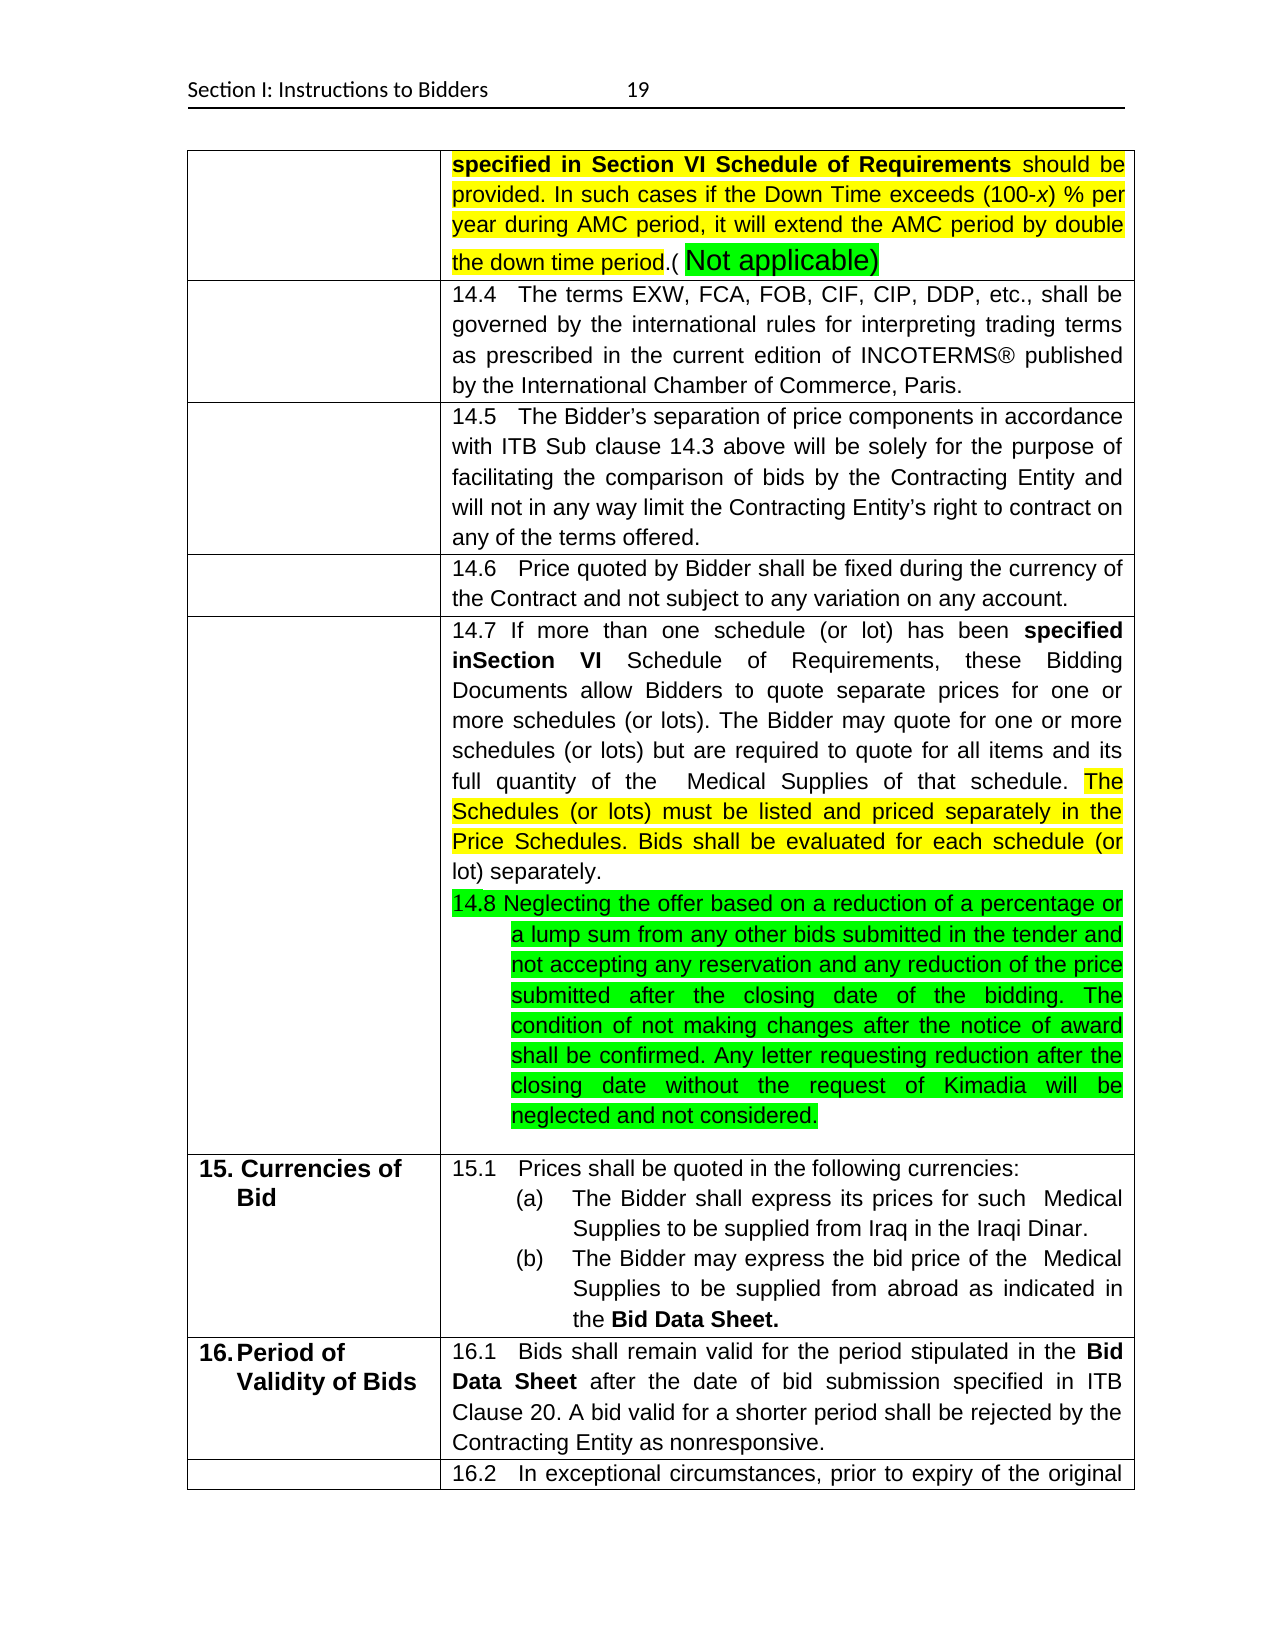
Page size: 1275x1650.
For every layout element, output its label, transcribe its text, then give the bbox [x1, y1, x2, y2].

table_cell [188, 403, 440, 554]
table_cell 14.4 The terms EXW, FCA, FOB, CIF, CIP, DDP, etc., shall be governed by the international rules for interpreting trading terms as prescribed in the current edition of INCOTERMS® published by the International Chamber of Commerce, Paris. [441, 281, 1134, 402]
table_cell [441, 151, 1134, 280]
table_cell 14.5 The Bidder’s separation of price components in accordance with ITB Sub clause 14.3 above will be solely for the purpose of facilitating the comparison of bids by the Contracting Entity and will not in any way limit the Contracting Entity’s right to contract on any of the terms offered. [441, 403, 1134, 554]
table_cell 15.1 Prices shall be quoted in the following currencies: (a) The Bidder shall express its prices for such Medical Supplies to be supplied from Iraq in the Iraqi Dinar. (b) The Bidder may express the bid price of the Medical Supplies to be supplied from abroad as indicated in the Bid Data Sheet. [441, 1155, 1134, 1337]
table_cell [188, 555, 440, 616]
table_cell 16. Period of Validity of Bids [188, 1338, 440, 1459]
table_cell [188, 151, 440, 280]
table_cell 14.6 Price quoted by Bidder shall be fixed during the currency of the Contract and not subject to any variation on any account. [441, 555, 1134, 616]
table_cell [188, 281, 440, 402]
table_cell [188, 617, 440, 1153]
table_cell 15. Currencies of Bid [188, 1155, 440, 1337]
table_cell 14.7 If more than one schedule (or lot) has been specified inSection VI Schedule of Requirements, these Bidding Documents allow Bidders to quote separate prices for one or more schedules (or lots). The Bidder may quote for one or more schedules (or lots) but are required to quote for all items and its full quantity of the Medical Supplies of that schedule. The Schedules (or lots) must be listed and priced separately in the Price Schedules. Bids shall be evaluated for each schedule (or lot) separately. 14.8 Neglecting the offer based on a reduction of a percentage or a lump sum from any other bids submitted in the tender and not accepting any reservation and any reduction of the price submitted after the closing date of the bidding. The condition of not making changes after the notice of award shall be confirmed. Any letter requesting reduction after the closing date without the request of Kimadia will be neglected and not considered. [441, 617, 1134, 1153]
table_cell 16.1 Bids shall remain valid for the period stipulated in the Bid Data Sheet after the date of bid submission specified in ITB Clause 20. A bid valid for a shorter period shall be rejected by the Contracting Entity as nonresponsive. [441, 1338, 1134, 1459]
table_cell [188, 1460, 440, 1489]
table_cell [441, 1460, 1134, 1489]
